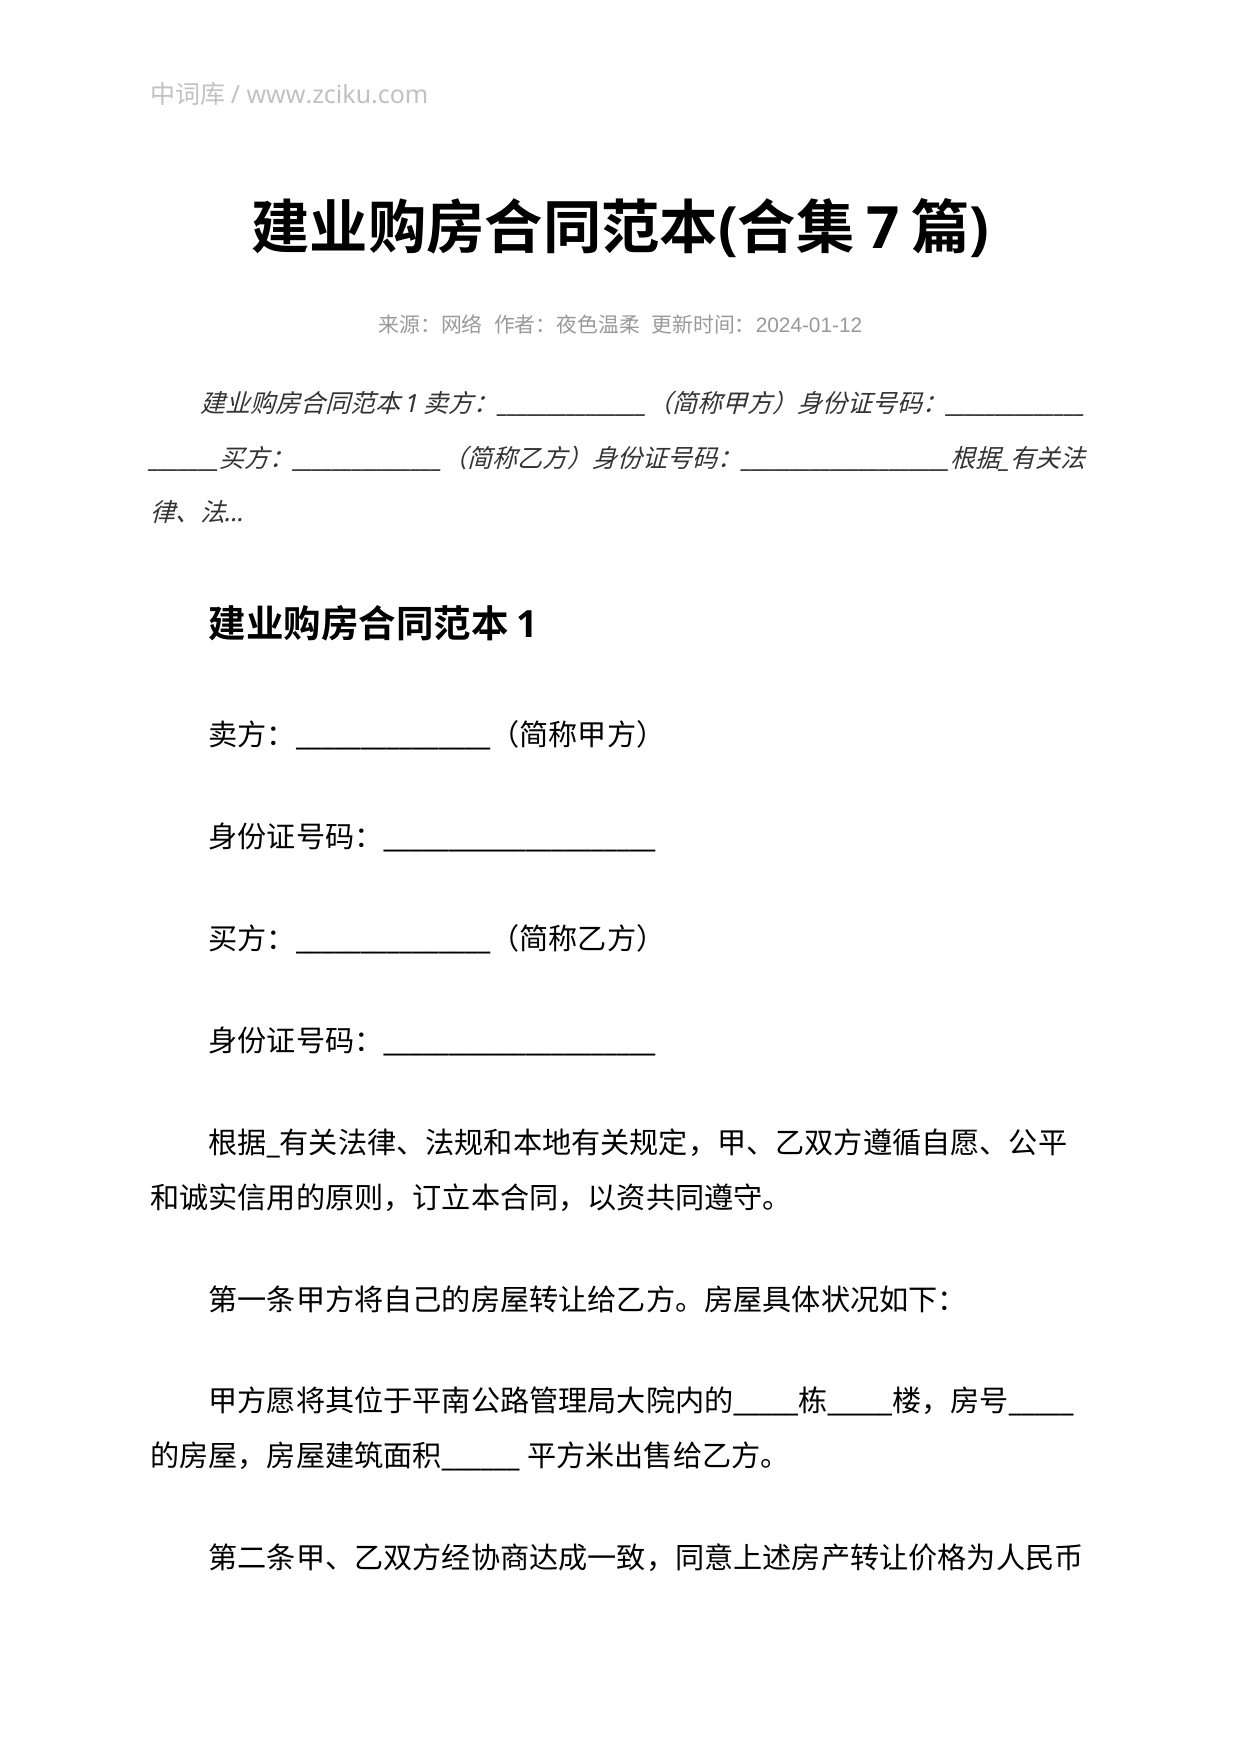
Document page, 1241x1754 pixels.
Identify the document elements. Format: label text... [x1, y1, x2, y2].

text 身份证号码：_____________________ [150, 1017, 1090, 1060]
text 身份证号码：_____________________ [150, 813, 1090, 856]
text 来源：网络 作者：夜色温柔 更新时间：2024-01-12 [150, 313, 1090, 337]
text 甲方愿将其位于平南公路管理局大院内的_____栋_____楼，房号_____的房屋，房屋建筑面积______ 平方米出售给乙方。 [150, 1378, 1090, 1475]
text 建业购房合同范本1卖方：_______________（简称甲方）身份证号码：_____________________买方：_______________（简称乙方）身份证号码：_____________________根据_有关法律、法... [150, 384, 1090, 529]
text 卖方：_______________（简称甲方） [150, 711, 1090, 754]
text 第一条甲方将自己的房屋转让给乙方。房屋具体状况如下： [150, 1276, 1090, 1318]
text 买方：_______________（简称乙方） [150, 915, 1090, 958]
text 建业购房合同范本1 [150, 594, 1090, 648]
subtitle 建业购房合同范本(合集7篇) [150, 181, 1090, 266]
text 根据_有关法律、法规和本地有关规定，甲、乙双方遵循自愿、公平和诚实信用的原则，订立本合同，以资共同遵守。 [150, 1119, 1090, 1217]
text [150, 1535, 1090, 1577]
